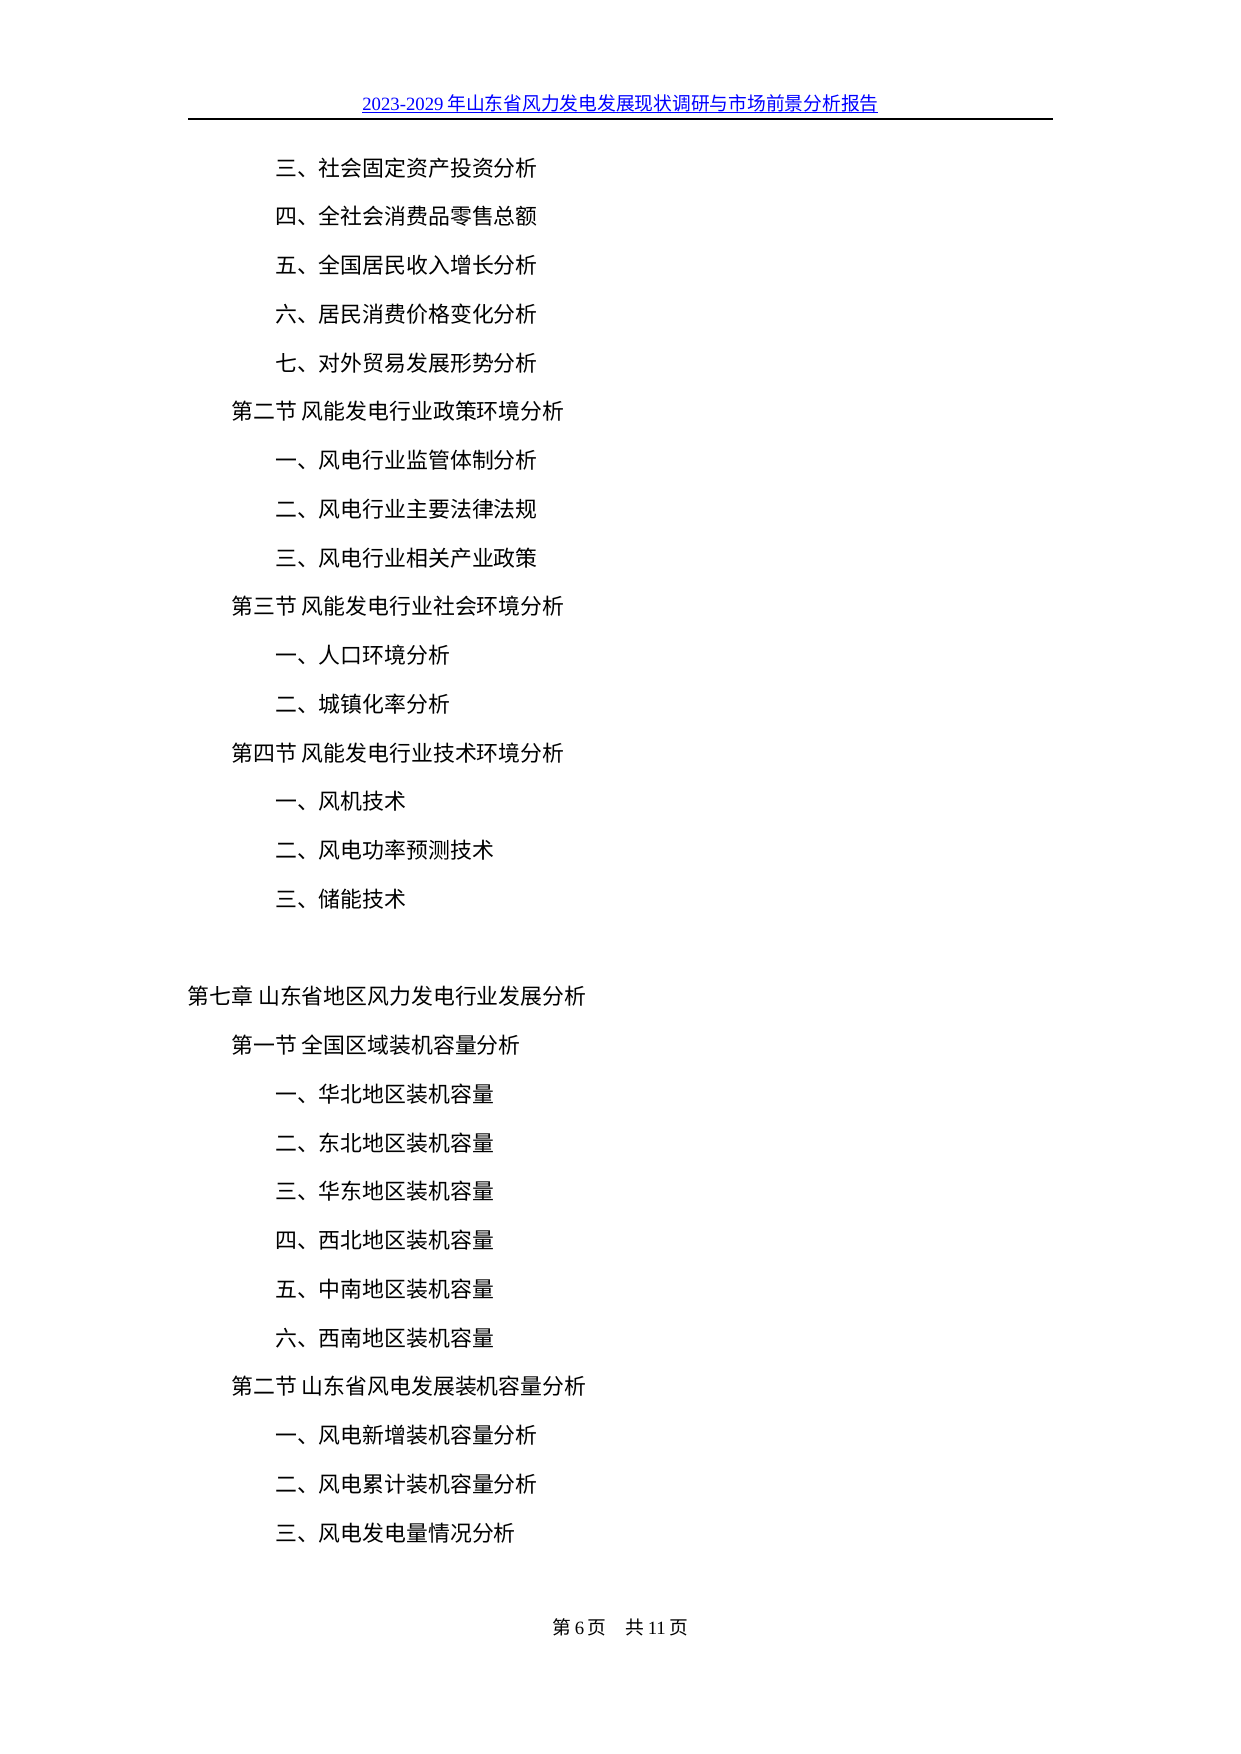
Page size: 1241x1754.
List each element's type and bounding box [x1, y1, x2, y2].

text [187, 150, 1053, 1548]
